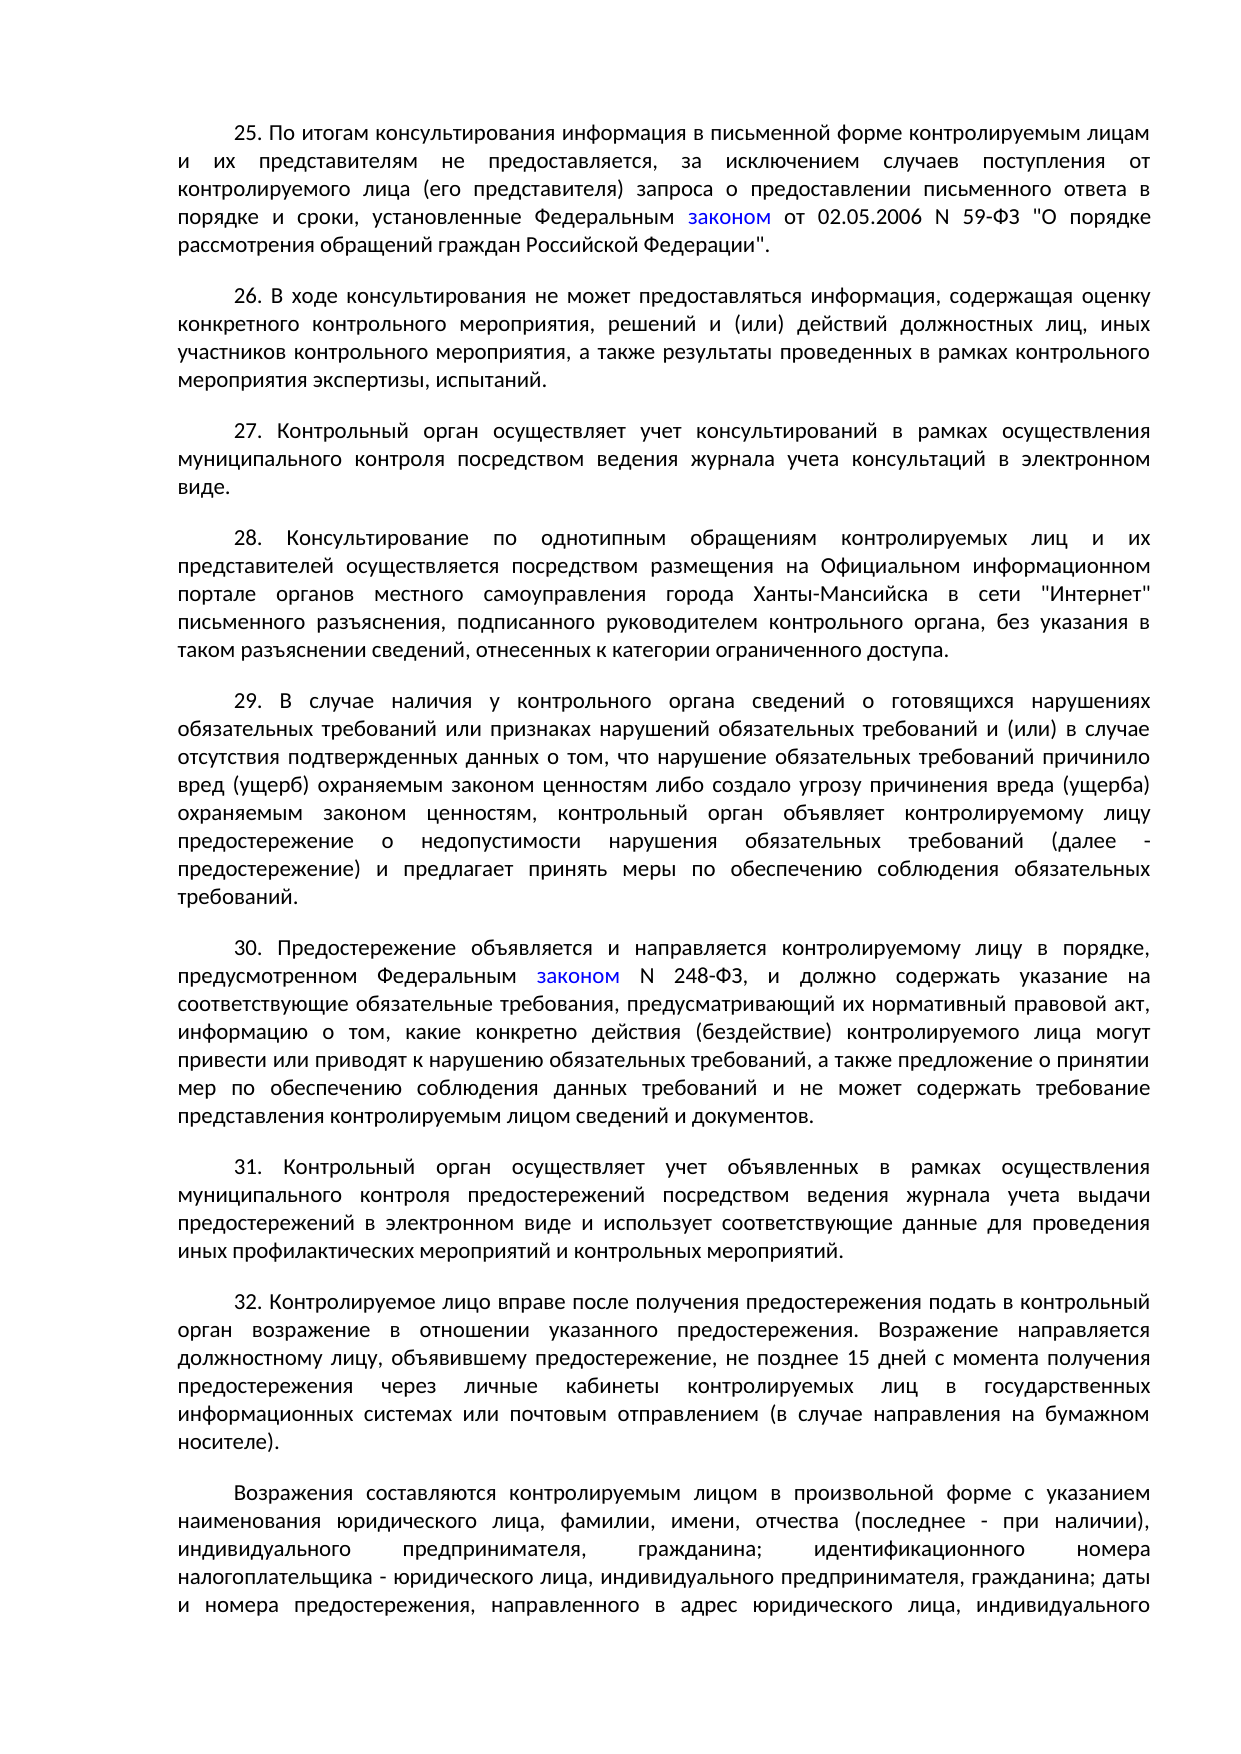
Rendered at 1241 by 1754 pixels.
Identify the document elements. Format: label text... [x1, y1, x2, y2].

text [177, 1478, 1152, 1618]
text 32. Контролируемое лицо вправе после получения предостережения подать в контрольный орган возражение в отношении указанного предостережения. Возражение направляется должностному лицу, объявившему предостережение, не позднее 15 дней с момента получения предостережения через личные кабинеты контролируемых лиц в государственных информационных системах или почтовым отправлением (в случае направления на бумажном носителе). [177, 1287, 1152, 1455]
text 31. Контрольный орган осуществляет учет объявленных в рамках осуществления муниципального контроля предостережений посредством ведения журнала учета выдачи предостережений в электронном виде и использует соответствующие данные для проведения иных профилактических мероприятий и контрольных мероприятий. [177, 1152, 1152, 1264]
text 28. Консультирование по однотипным обращениям контролируемых лиц и их представителей осуществляется посредством размещения на Официальном информационном портале органов местного самоуправления города Ханты-Мансийска в сети "Интернет" письменного разъяснения, подписанного руководителем контрольного органа, без указания в таком разъяснении сведений, отнесенных к категории ограниченного доступа. [177, 523, 1152, 663]
text 27. Контрольный орган осуществляет учет консультирований в рамках осуществления муниципального контроля посредством ведения журнала учета консультаций в электронном виде. [177, 416, 1152, 500]
text 29. В случае наличия у контрольного органа сведений о готовящихся нарушениях обязательных требований или признаках нарушений обязательных требований и (или) в случае отсутствия подтвержденных данных о том, что нарушение обязательных требований причинило вред (ущерб) охраняемым законом ценностям либо создало угрозу причинения вреда (ущерба) охраняемым законом ценностям, контрольный орган объявляет контролируемому лицу предостережение о недопустимости нарушения обязательных требований (далее - предостережение) и предлагает принять меры по обеспечению соблюдения обязательных требований. [177, 686, 1152, 910]
text 30. Предостережение объявляется и направляется контролируемому лицу в порядке, предусмотренном Федеральным законом N 248-ФЗ, и должно содержать указание на соответствующие обязательные требования, предусматривающий их нормативный правовой акт, информацию о том, какие конкретно действия (бездействие) контролируемого лица могут привести или приводят к нарушению обязательных требований, а также предложение о принятии мер по обеспечению соблюдения данных требований и не может содержать требование представления контролируемым лицом сведений и документов. [177, 933, 1152, 1129]
text 26. В ходе консультирования не может предоставляться информация, содержащая оценку конкретного контрольного мероприятия, решений и (или) действий должностных лиц, иных участников контрольного мероприятия, а также результаты проведенных в рамках контрольного мероприятия экспертизы, испытаний. [177, 281, 1152, 393]
text 25. По итогам консультирования информация в письменной форме контролируемым лицам и их представителям не предоставляется, за исключением случаев поступления от контролируемого лица (его представителя) запроса о предоставлении письменного ответа в порядке и сроки, установленные Федеральным законом от 02.05.2006 N 59-ФЗ "О порядке рассмотрения обращений граждан Российской Федерации". [177, 118, 1152, 258]
